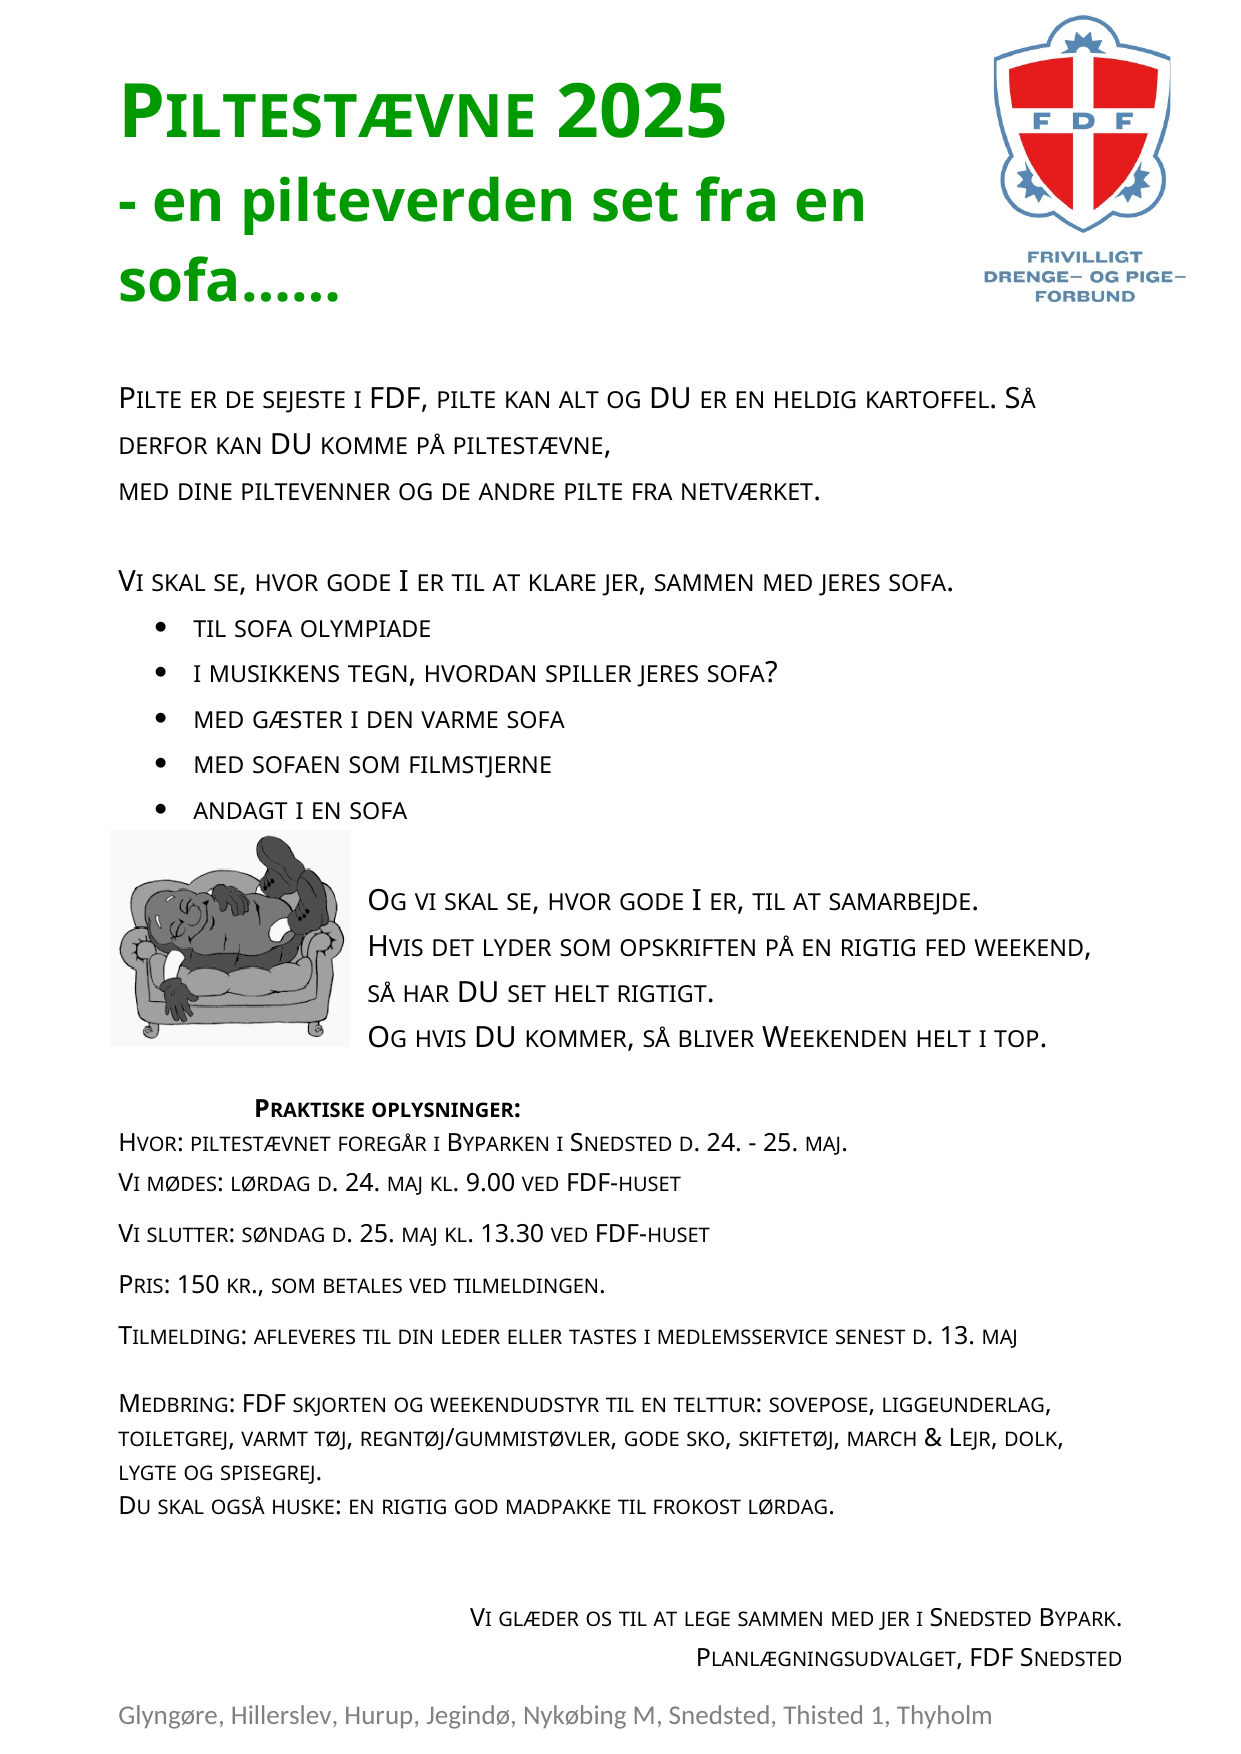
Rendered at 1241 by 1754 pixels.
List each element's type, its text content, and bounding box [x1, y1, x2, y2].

picture [110, 830, 351, 1047]
text - en pilteverden set fra en sofa…… [118, 159, 1122, 318]
text Praktiske oplysninger: [118, 1091, 1122, 1125]
text Planlægningsudvalget, FDF Snedsted [118, 1639, 1122, 1673]
text Hvis det lyder som opskriften på en rigtig fed weekend, så har DU set helt rigtigt. [351, 925, 1122, 1011]
text med dine piltevenner og de andre pilte fra netværket. [118, 469, 1122, 509]
text Vi skal se, hvor gode I er til at klare jer, sammen med jeres sofa. [118, 560, 1122, 600]
text Pris: 150 kr., som betales ved tilmeldingen. [118, 1266, 1122, 1300]
text Vi glæder os til at lege sammen med jer i Snedsted Bypark. [118, 1600, 1122, 1634]
text Tilmelding: afleveres til din leder eller tastes i medlemsservice senest d. 13. maj [118, 1317, 1122, 1351]
text Pilte er de sejeste i FDF, pilte kan alt og DU er en heldig kartoffel. Så derfor kan DU komme på piltestævne, [118, 378, 1122, 463]
list andagt i en sofa [156, 788, 1122, 828]
text Du skal også huske: en rigtig god madpakke til frokost lørdag. [118, 1488, 1122, 1522]
list med sofaen som filmstjerne [156, 743, 1122, 782]
text Og vi skal se, hvor gode I er, til at samarbejde. [351, 880, 1122, 919]
text Vi mødes: lørdag d. 24. maj kl. 9.00 ved FDF-huset [118, 1164, 1122, 1198]
picture [984, 251, 1186, 302]
list med gæster i den varme sofa [156, 697, 1122, 737]
text Piltestævne 2025 [118, 57, 992, 159]
list til sofa olympiade [156, 606, 1122, 646]
text Og hvis DU kommer, så bliver Weekenden helt i top. [118, 1017, 1122, 1056]
text Hvor: piltestævnet foregår i Byparken i Snedsted d. 24. - 25. maj. [118, 1125, 1122, 1159]
text Medbring: FDF skjorten og weekendudstyr til en telttur: sovepose, liggeunderlag, toiletgrej, varmt tøj, regntøj/gummistøvler, gode sko, skiftetøj, march & Lejr, dolk, lygte og spisegrej. [118, 1385, 1122, 1488]
text Vi slutter: søndag d. 25. maj kl. 13.30 ved FDF-huset [118, 1215, 1122, 1249]
list i musikkens tegn, hvordan spiller jeres sofa? [156, 652, 1122, 691]
picture [992, 15, 1170, 232]
